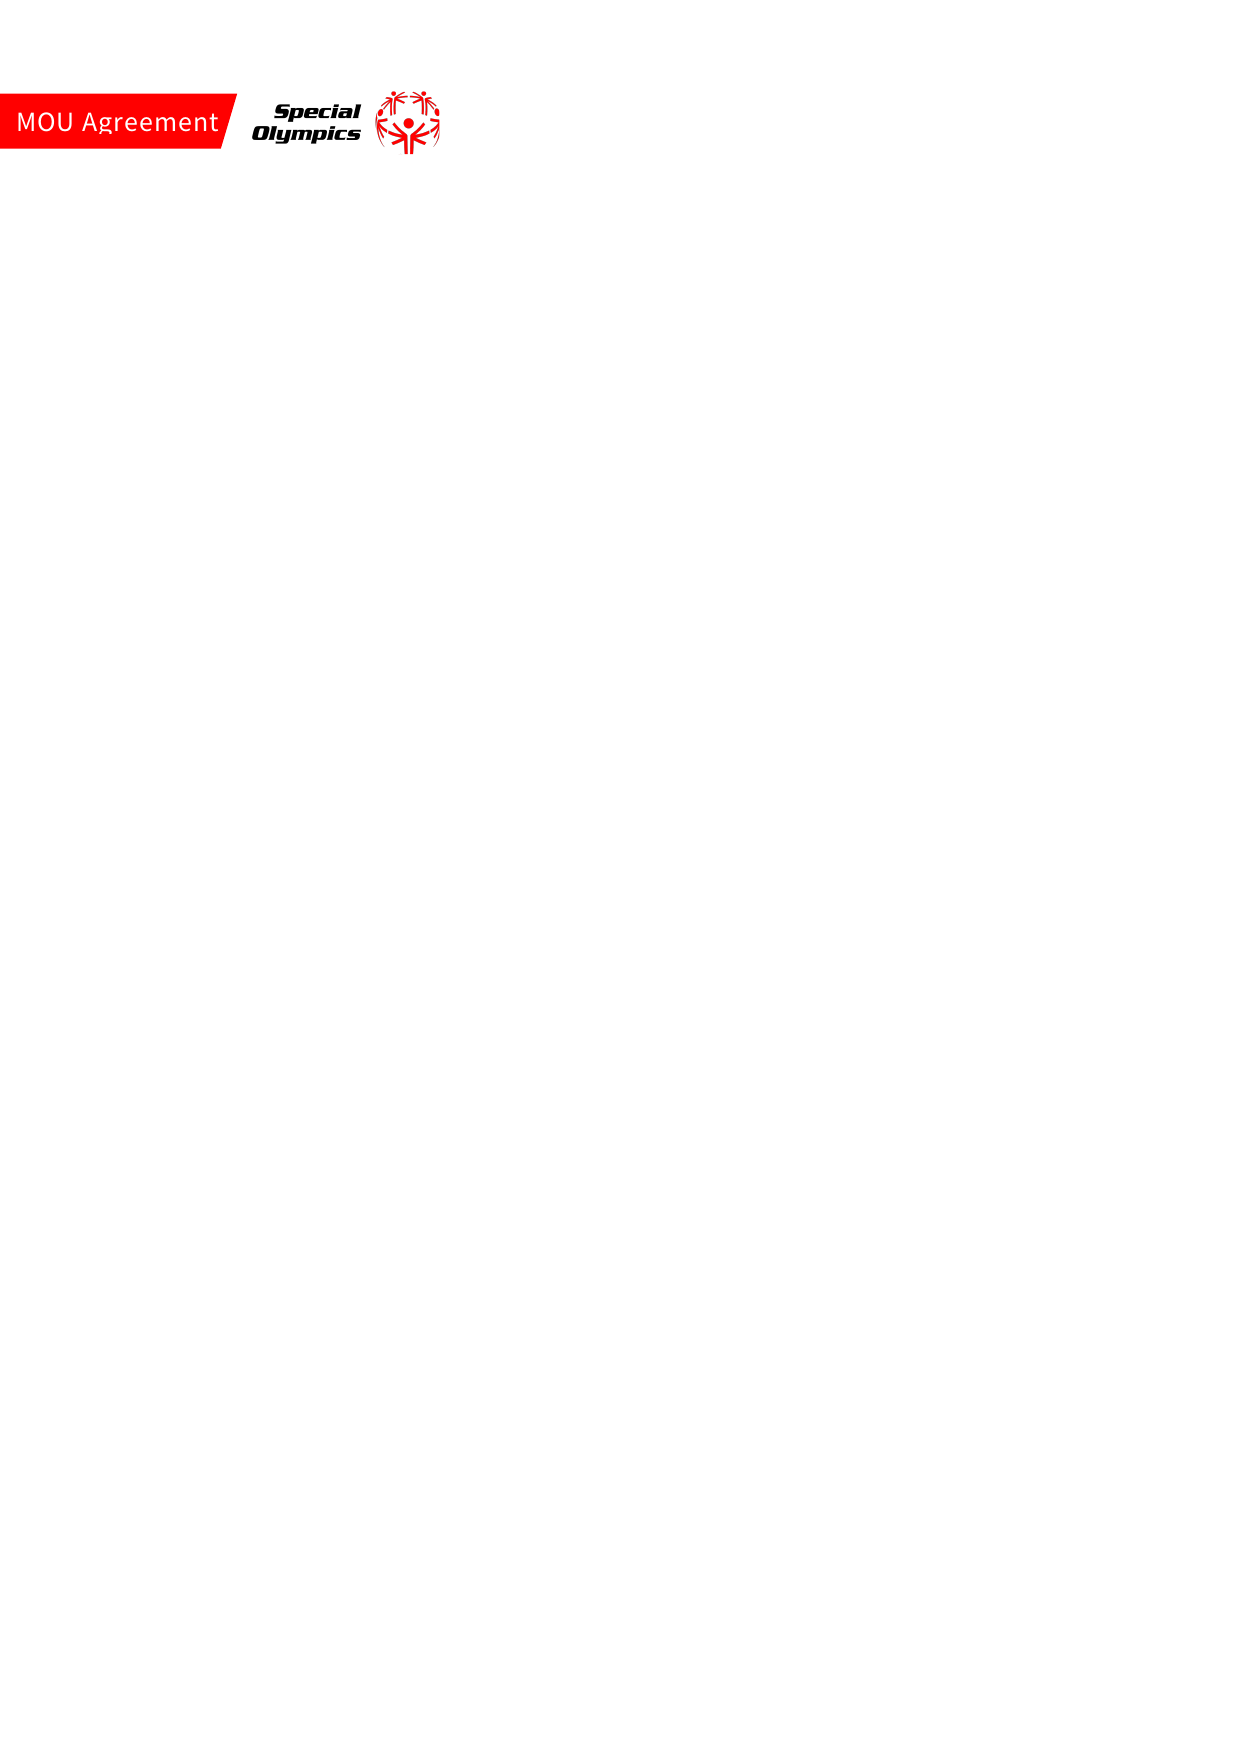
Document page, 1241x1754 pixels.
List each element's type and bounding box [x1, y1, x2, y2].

picture [242, 91, 442, 159]
